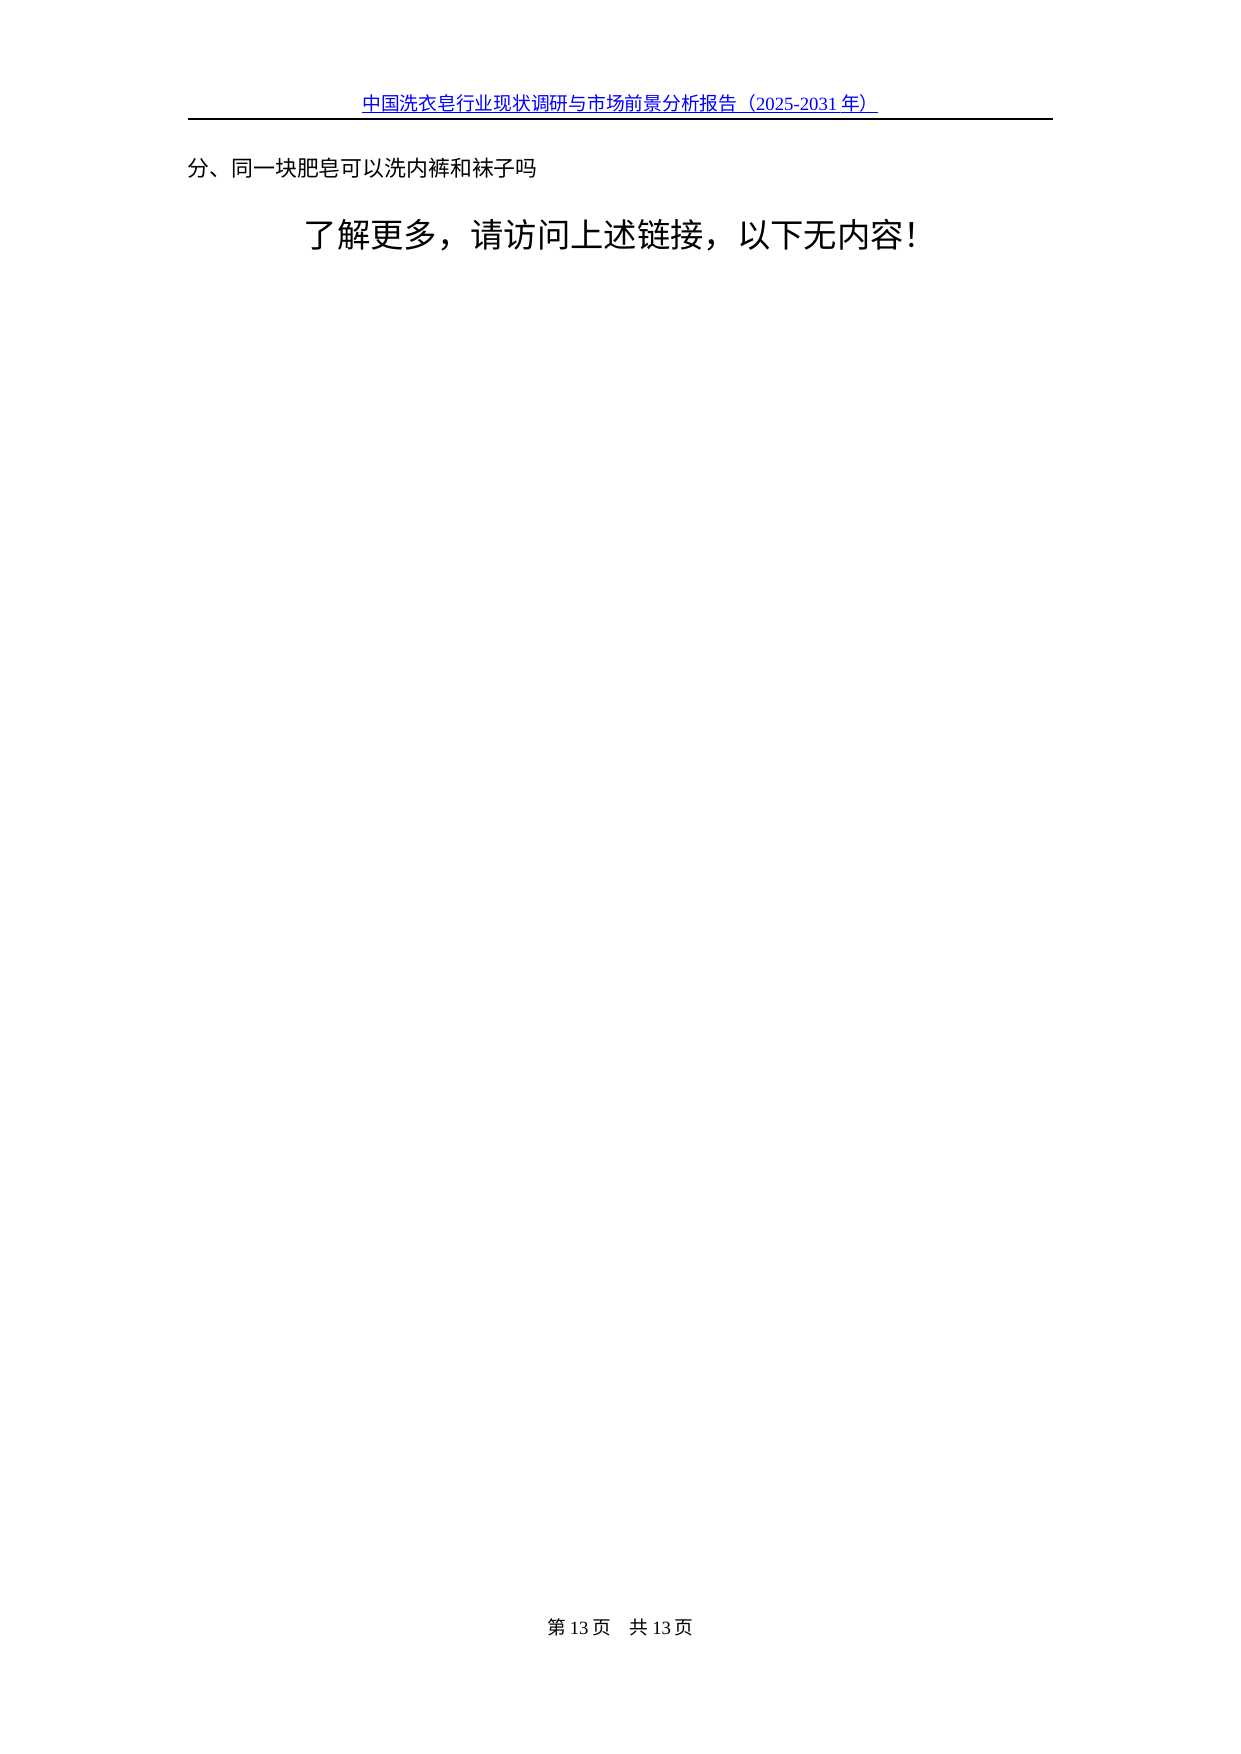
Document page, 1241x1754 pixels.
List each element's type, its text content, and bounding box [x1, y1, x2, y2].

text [187, 150, 1053, 183]
title 了解更多，请访问上述链接，以下无内容！ [187, 200, 1053, 265]
